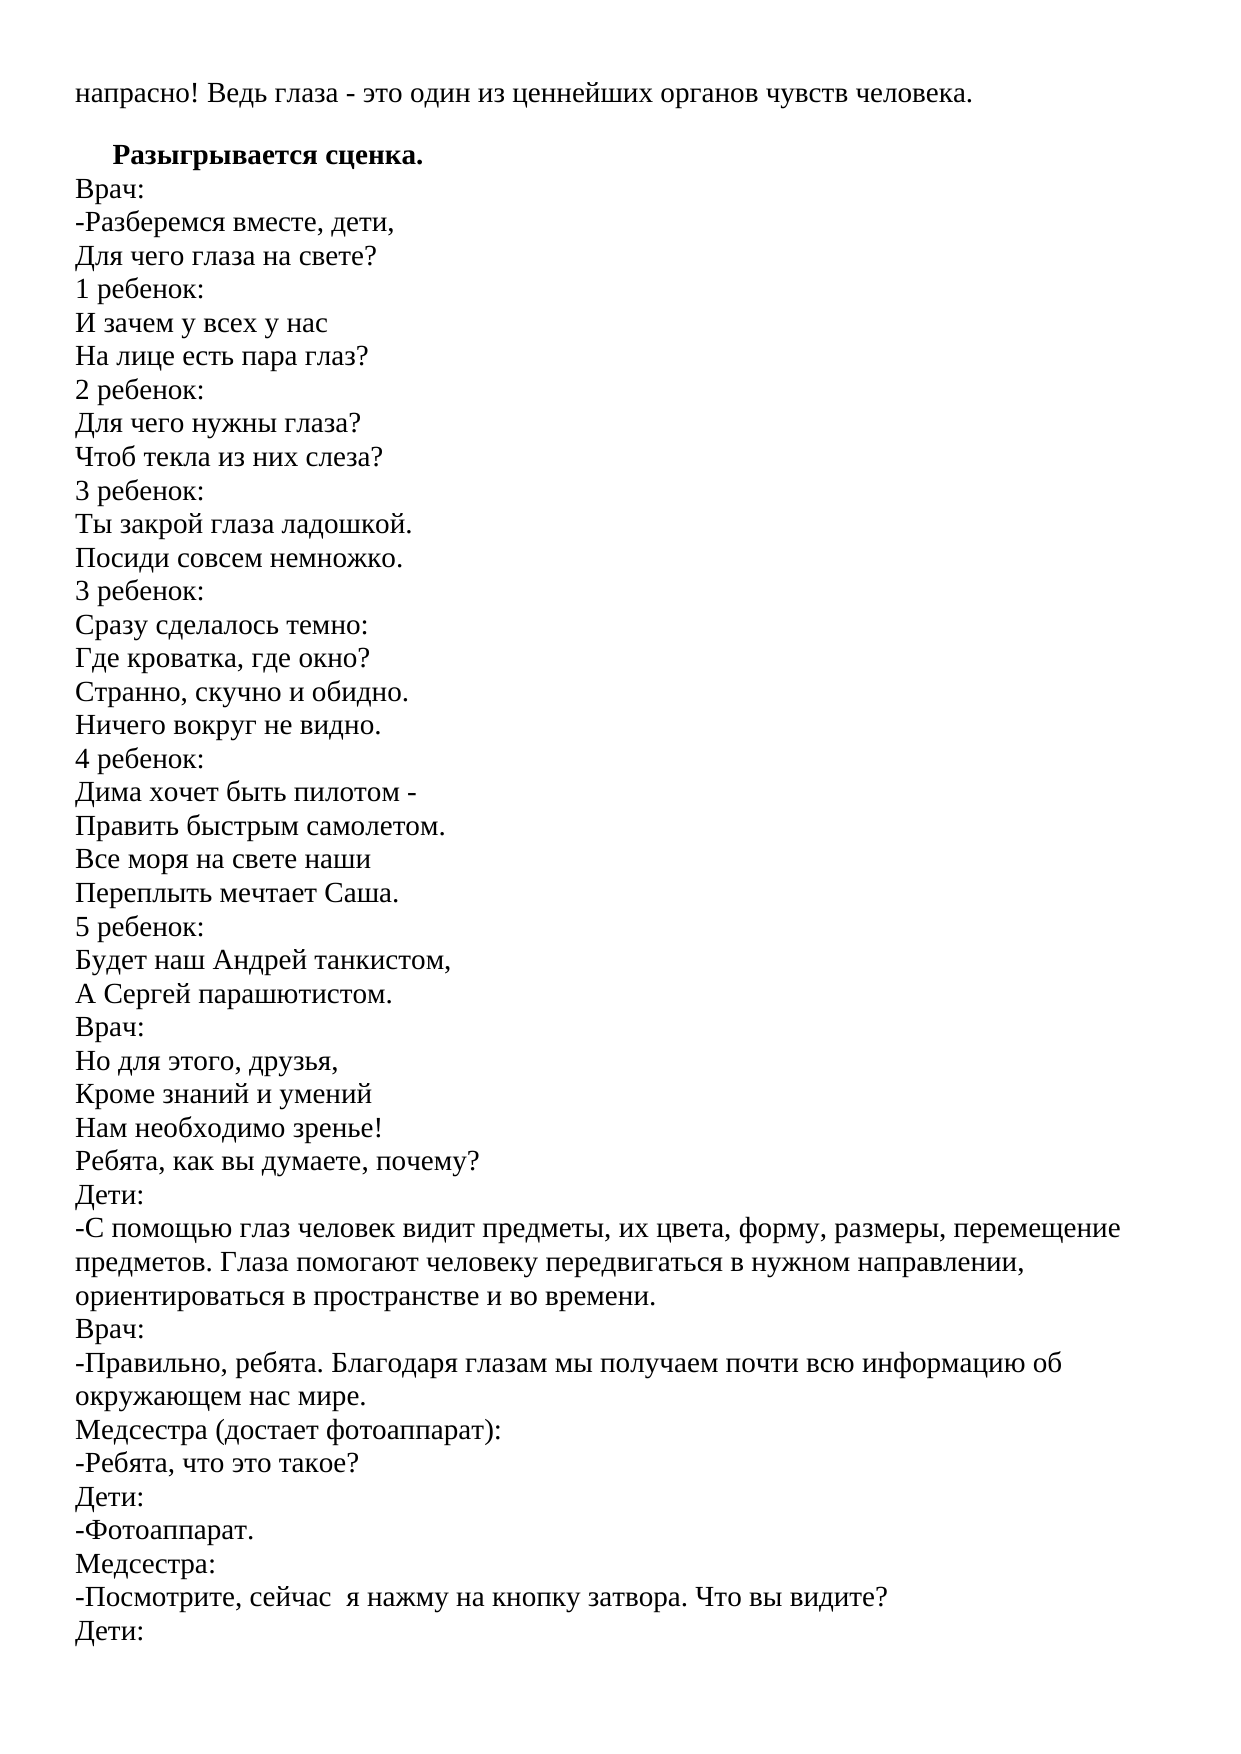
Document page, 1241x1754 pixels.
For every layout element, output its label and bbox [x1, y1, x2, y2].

text [75, 137, 1165, 1647]
text [75, 75, 1165, 137]
